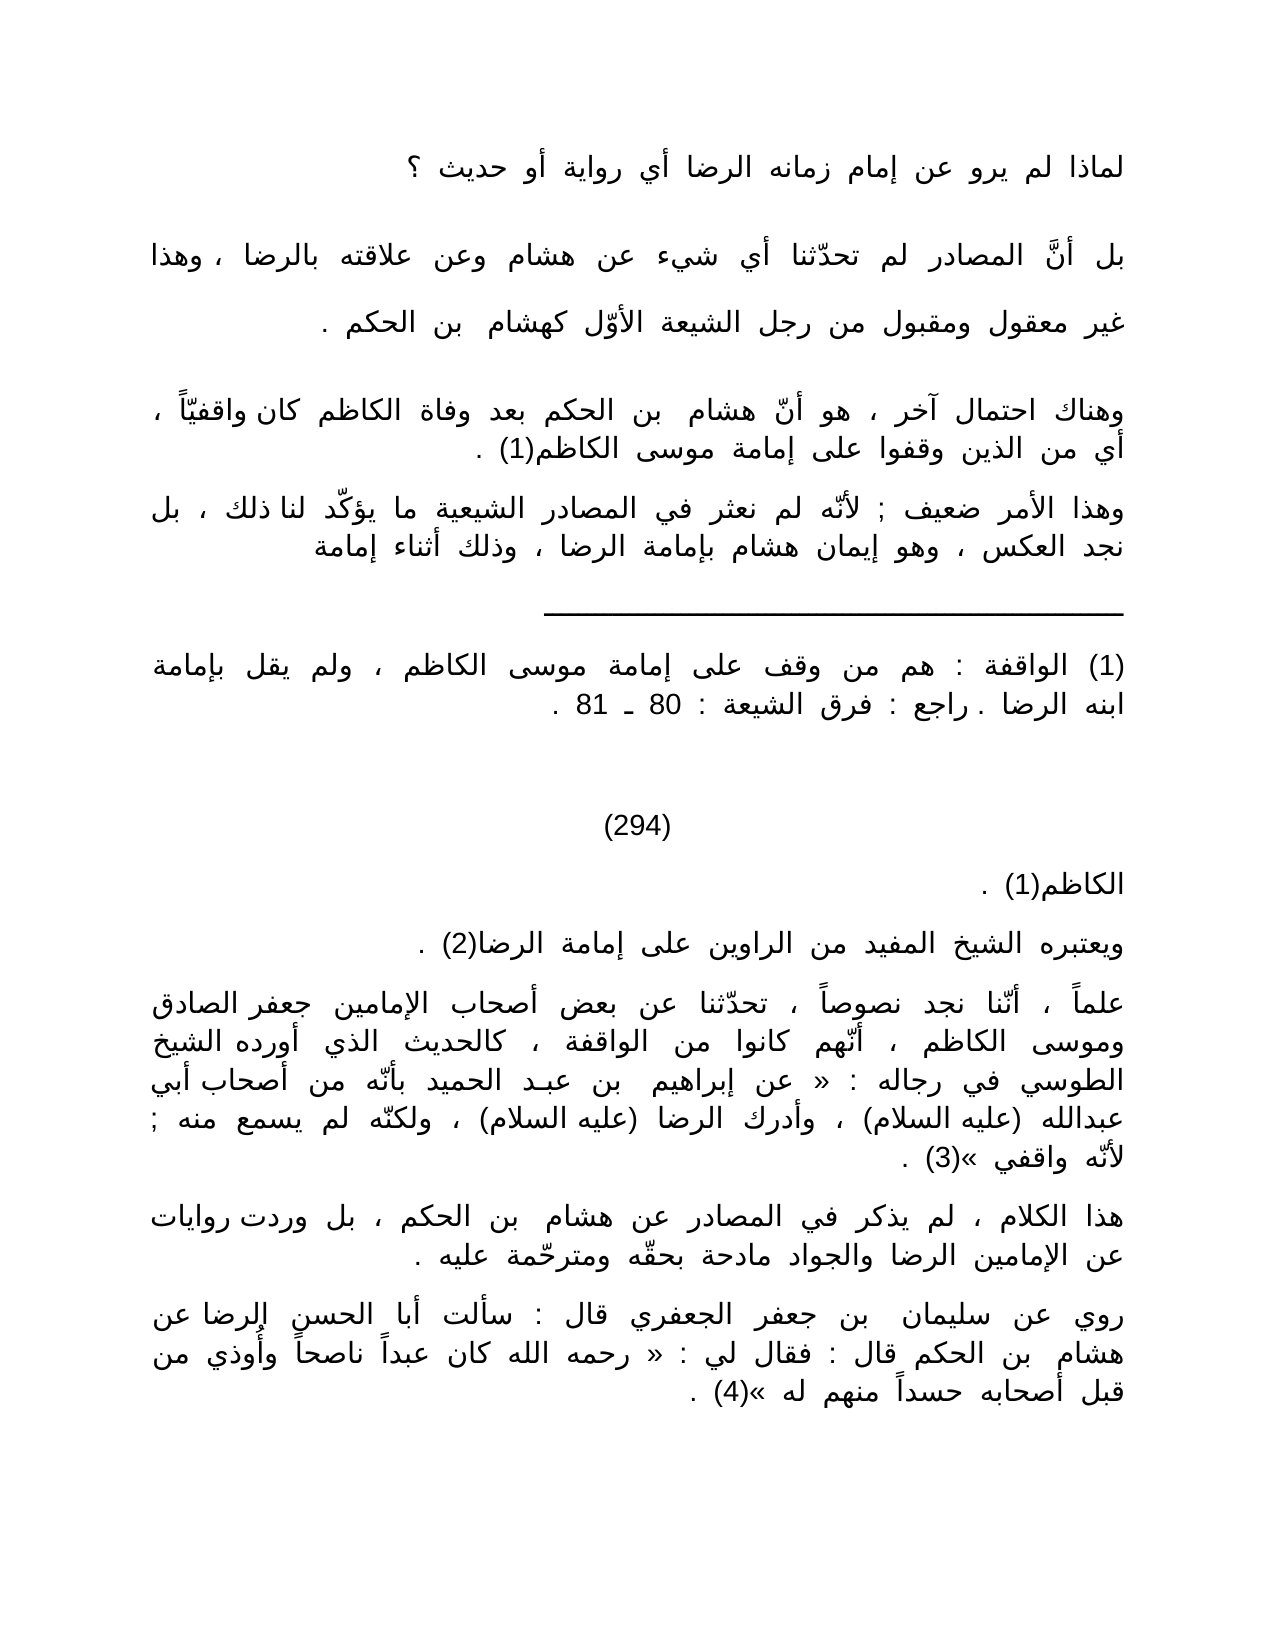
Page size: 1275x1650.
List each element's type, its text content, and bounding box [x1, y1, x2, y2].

text ــــــــــــــــــــــــــــــــــــــــــــــــــــــــــــــــــــ [150, 589, 1125, 622]
text (294) [150, 808, 1125, 841]
text ويعتبره الشيخ المفيد من الراوين على إمامة الرضا(2) . [150, 927, 1125, 960]
text الكاظم(1) . [150, 867, 1125, 901]
text وهذا الأمر ضعيف ; لأنّه لم نعثر في المصادر الشيعية ما يؤكّد لنا ذلك ، بل نجد العكس ، وهو إيمان هشام بإمامة الرضا ، وذلك أثناء إمامة [150, 491, 1125, 563]
text بل أنَّ المصادر لم تحدّثنا أي شيء عن هشام وعن علاقته بالرضا ، وهذا غير معقول ومقبول من رجل الشيعة الأوّل كهشام بن الحكم . [150, 238, 1125, 338]
text هذا الكلام ، لم يذكر في المصادر عن هشام بن الحكم ، بل وردت روايات عن الإمامين الرضا والجواد مادحة بحقّه ومترحّمة عليه . [150, 1199, 1125, 1272]
text وهناك احتمال آخر ، هو أنّ هشام بن الحكم بعد وفاة الكاظم كان واقفيّاً ، أي من الذين وقفوا على إمامة موسى الكاظم(1) . [150, 393, 1125, 465]
text لماذا لم يرو عن إمام زمانه الرضا أي رواية أو حديث ؟ [150, 150, 1125, 183]
text روي عن سليمان بن جعفر الجعفري قال : سألت أبا الحسن الرضا عن هشام بن الحكم قال : فقال لي : « رحمه الله كان عبداً ناصحاً وأُوذي من قبل أصحابه حسداً منهم له »(4) . [150, 1297, 1125, 1408]
text (1) الواقفة : هم من وقف على إمامة موسى الكاظم ، ولم يقل بإمامة ابنه الرضا . راجع : فرق الشيعة : 80 ـ 81 . [150, 648, 1125, 720]
text علماً ، أنّنا نجد نصوصاً ، تحدّثنا عن بعض أصحاب الإمامين جعفر الصادق وموسى الكاظم ، أنّهم كانوا من الواقفة ، كالحديث الذي أورده الشيخ الطوسي في رجاله : « عن إبراهيم بن عبـد الحميد بأنّه من أصحاب أبي عبدالله (عليه السلام) ، وأدرك الرضا (عليه السلام) ، ولكنّه لم يسمع منه ; لأنّه واقفي »(3) . [150, 986, 1125, 1174]
